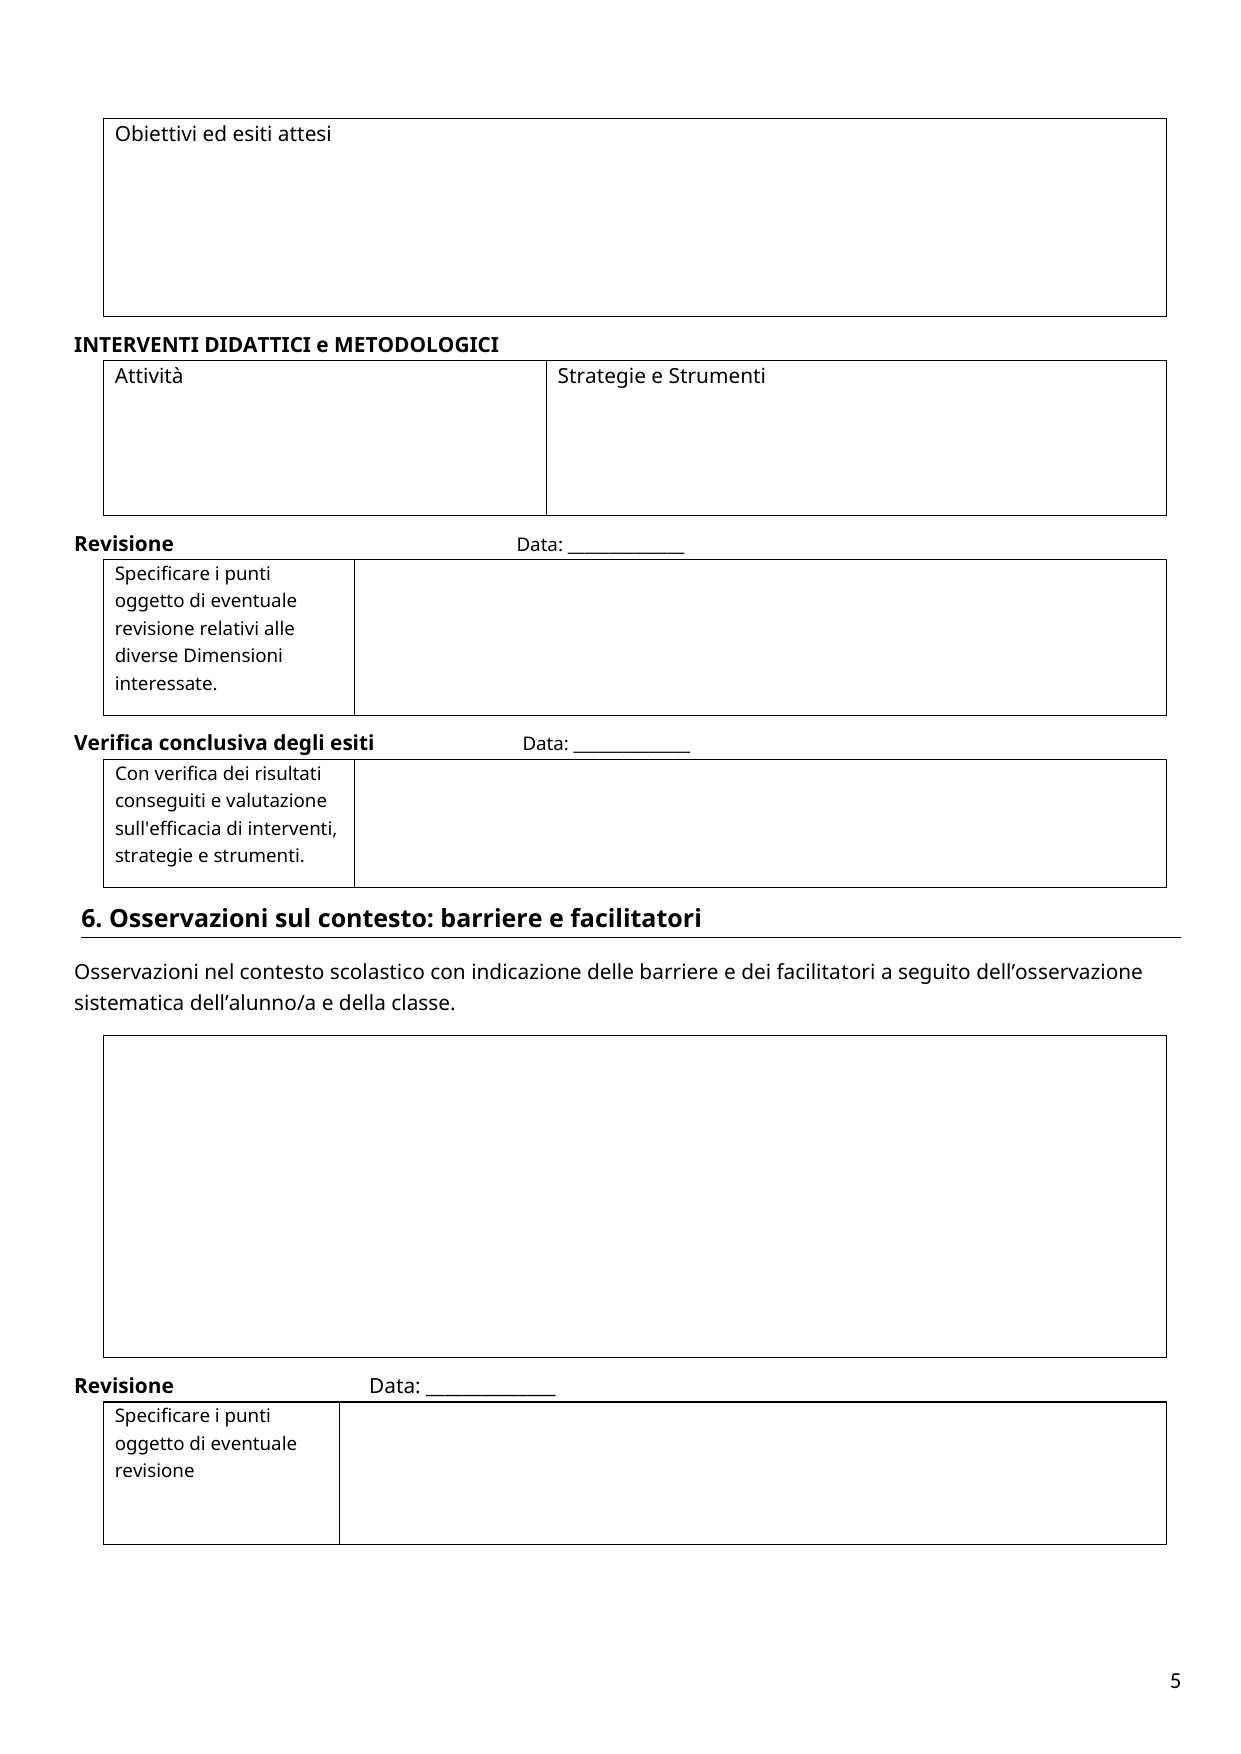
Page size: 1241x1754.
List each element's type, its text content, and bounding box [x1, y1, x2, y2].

table_header [355, 560, 1166, 714]
table_header Specificare i punti oggetto di eventuale revisione relativi alle diverse Dimensioni interessate. [104, 560, 354, 714]
text Revisione Data: ______________ [74, 529, 1181, 557]
table_header Attività [104, 361, 546, 515]
table_header Specificare i punti oggetto di eventuale revisione [104, 1403, 339, 1544]
table_header Con verifica dei risultati conseguiti e valutazione sull'efficacia di interventi, strategie e strumenti. [104, 760, 354, 887]
table_header [104, 1036, 1166, 1357]
text Osservazioni nel contesto scolastico con indicazione delle barriere e dei facilitatori a seguito dell’osservazione sistematica dell’alunno/a e della classe. [74, 957, 1181, 1016]
subtitle 6. Osservazioni sul contesto: barriere e facilitatori [81, 900, 1181, 937]
table_header [355, 760, 1166, 887]
text Revisione Data: ______________ [74, 1371, 1181, 1399]
table_header [340, 1403, 1166, 1544]
table_header Strategie e Strumenti [547, 361, 1166, 515]
text Verifica conclusiva degli esiti Data: ______________ [74, 728, 1181, 757]
table_header Obiettivi ed esiti attesi [104, 119, 1166, 316]
text INTERVENTI DIDATTICI e METODOLOGICI [74, 330, 1181, 358]
